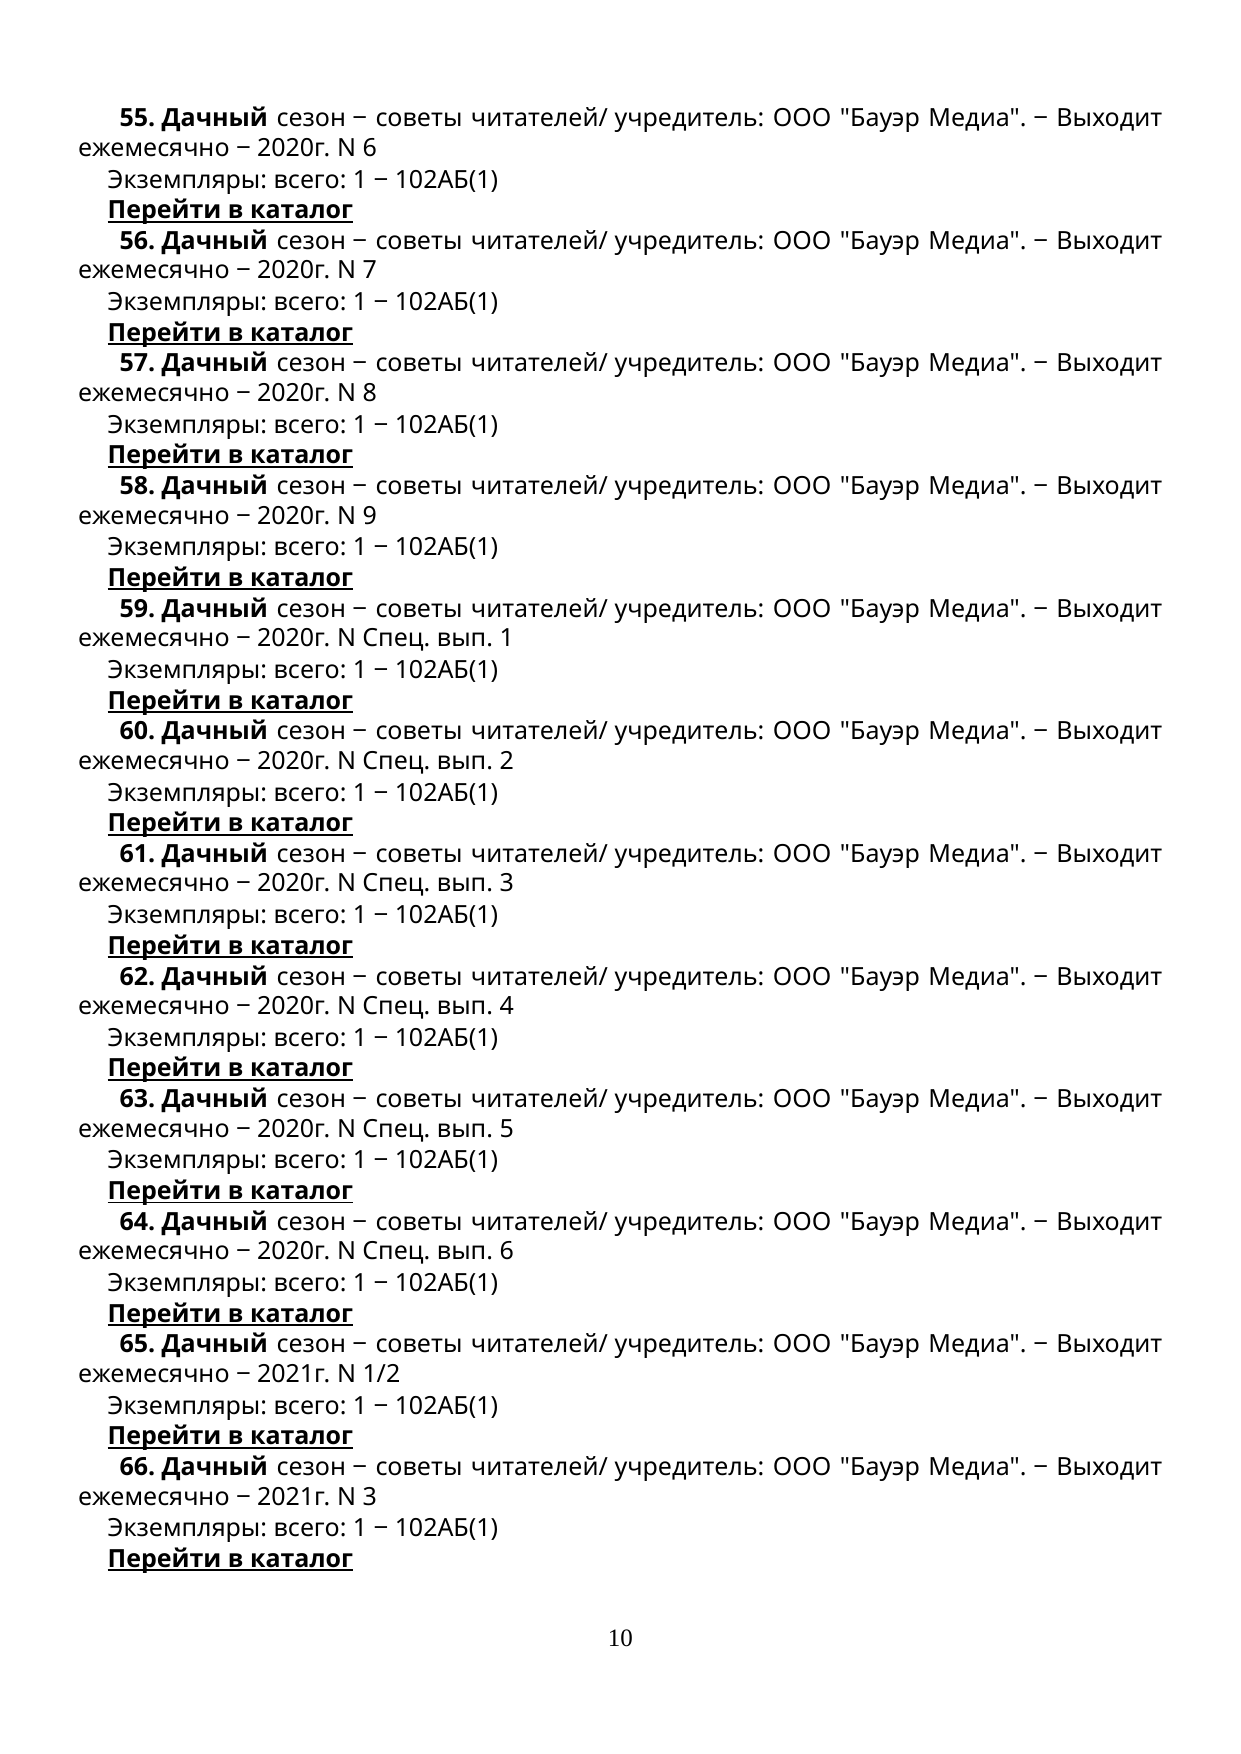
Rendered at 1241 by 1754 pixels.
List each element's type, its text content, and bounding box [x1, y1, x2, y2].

text 56. Дачный сезон ‒ советы читателей/ учредитель: ООО "Бауэр Медиа". ‒ Выходит ежемесячно ‒ 2020г. N 7 [78, 225, 1162, 286]
text Перейти в каталог [78, 807, 1162, 838]
text 57. Дачный сезон ‒ советы читателей/ учредитель: ООО "Бауэр Медиа". ‒ Выходит ежемесячно ‒ 2020г. N 8 [78, 347, 1162, 409]
text Экземпляры: всего: 1 ‒ 102АБ(1) [78, 163, 1162, 194]
text Экземпляры: всего: 1 ‒ 102АБ(1) [78, 1144, 1162, 1175]
text 55. Дачный сезон ‒ советы читателей/ учредитель: ООО "Бауэр Медиа". ‒ Выходит ежемесячно ‒ 2020г. N 6 [78, 102, 1162, 163]
text Экземпляры: всего: 1 ‒ 102АБ(1) [78, 654, 1162, 684]
text 58. Дачный сезон ‒ советы читателей/ учредитель: ООО "Бауэр Медиа". ‒ Выходит ежемесячно ‒ 2020г. N 9 [78, 470, 1162, 531]
text Экземпляры: всего: 1 ‒ 102АБ(1) [78, 286, 1162, 317]
text Перейти в каталог [78, 562, 1162, 593]
text Экземпляры: всего: 1 ‒ 102АБ(1) [78, 899, 1162, 930]
text Экземпляры: всего: 1 ‒ 102АБ(1) [78, 409, 1162, 439]
text 64. Дачный сезон ‒ советы читателей/ учредитель: ООО "Бауэр Медиа". ‒ Выходит ежемесячно ‒ 2020г. N Спец. вып. 6 [78, 1206, 1162, 1267]
text Перейти в каталог [78, 194, 1162, 225]
text 63. Дачный сезон ‒ советы читателей/ учредитель: ООО "Бауэр Медиа". ‒ Выходит ежемесячно ‒ 2020г. N Спец. вып. 5 [78, 1083, 1162, 1144]
text Перейти в каталог [78, 1420, 1162, 1451]
text Экземпляры: всего: 1 ‒ 102АБ(1) [78, 1512, 1162, 1543]
text Экземпляры: всего: 1 ‒ 102АБ(1) [78, 1389, 1162, 1420]
text Экземпляры: всего: 1 ‒ 102АБ(1) [78, 777, 1162, 807]
text Перейти в каталог [78, 1298, 1162, 1328]
text 62. Дачный сезон ‒ советы читателей/ учредитель: ООО "Бауэр Медиа". ‒ Выходит ежемесячно ‒ 2020г. N Спец. вып. 4 [78, 960, 1162, 1022]
text 60. Дачный сезон ‒ советы читателей/ учредитель: ООО "Бауэр Медиа". ‒ Выходит ежемесячно ‒ 2020г. N Спец. вып. 2 [78, 715, 1162, 777]
text Перейти в каталог [78, 1052, 1162, 1083]
text Перейти в каталог [78, 1543, 1162, 1573]
text 61. Дачный сезон ‒ советы читателей/ учредитель: ООО "Бауэр Медиа". ‒ Выходит ежемесячно ‒ 2020г. N Спец. вып. 3 [78, 838, 1162, 899]
text Перейти в каталог [78, 930, 1162, 960]
text Перейти в каталог [78, 439, 1162, 470]
text 59. Дачный сезон ‒ советы читателей/ учредитель: ООО "Бауэр Медиа". ‒ Выходит ежемесячно ‒ 2020г. N Спец. вып. 1 [78, 593, 1162, 654]
text Перейти в каталог [78, 1175, 1162, 1206]
text 65. Дачный сезон ‒ советы читателей/ учредитель: ООО "Бауэр Медиа". ‒ Выходит ежемесячно ‒ 2021г. N 1/2 [78, 1328, 1162, 1389]
text Перейти в каталог [78, 317, 1162, 347]
text 66. Дачный сезон ‒ советы читателей/ учредитель: ООО "Бауэр Медиа". ‒ Выходит ежемесячно ‒ 2021г. N 3 [78, 1451, 1162, 1512]
text Экземпляры: всего: 1 ‒ 102АБ(1) [78, 531, 1162, 562]
text Экземпляры: всего: 1 ‒ 102АБ(1) [78, 1267, 1162, 1298]
text Перейти в каталог [78, 684, 1162, 715]
text Экземпляры: всего: 1 ‒ 102АБ(1) [78, 1022, 1162, 1052]
